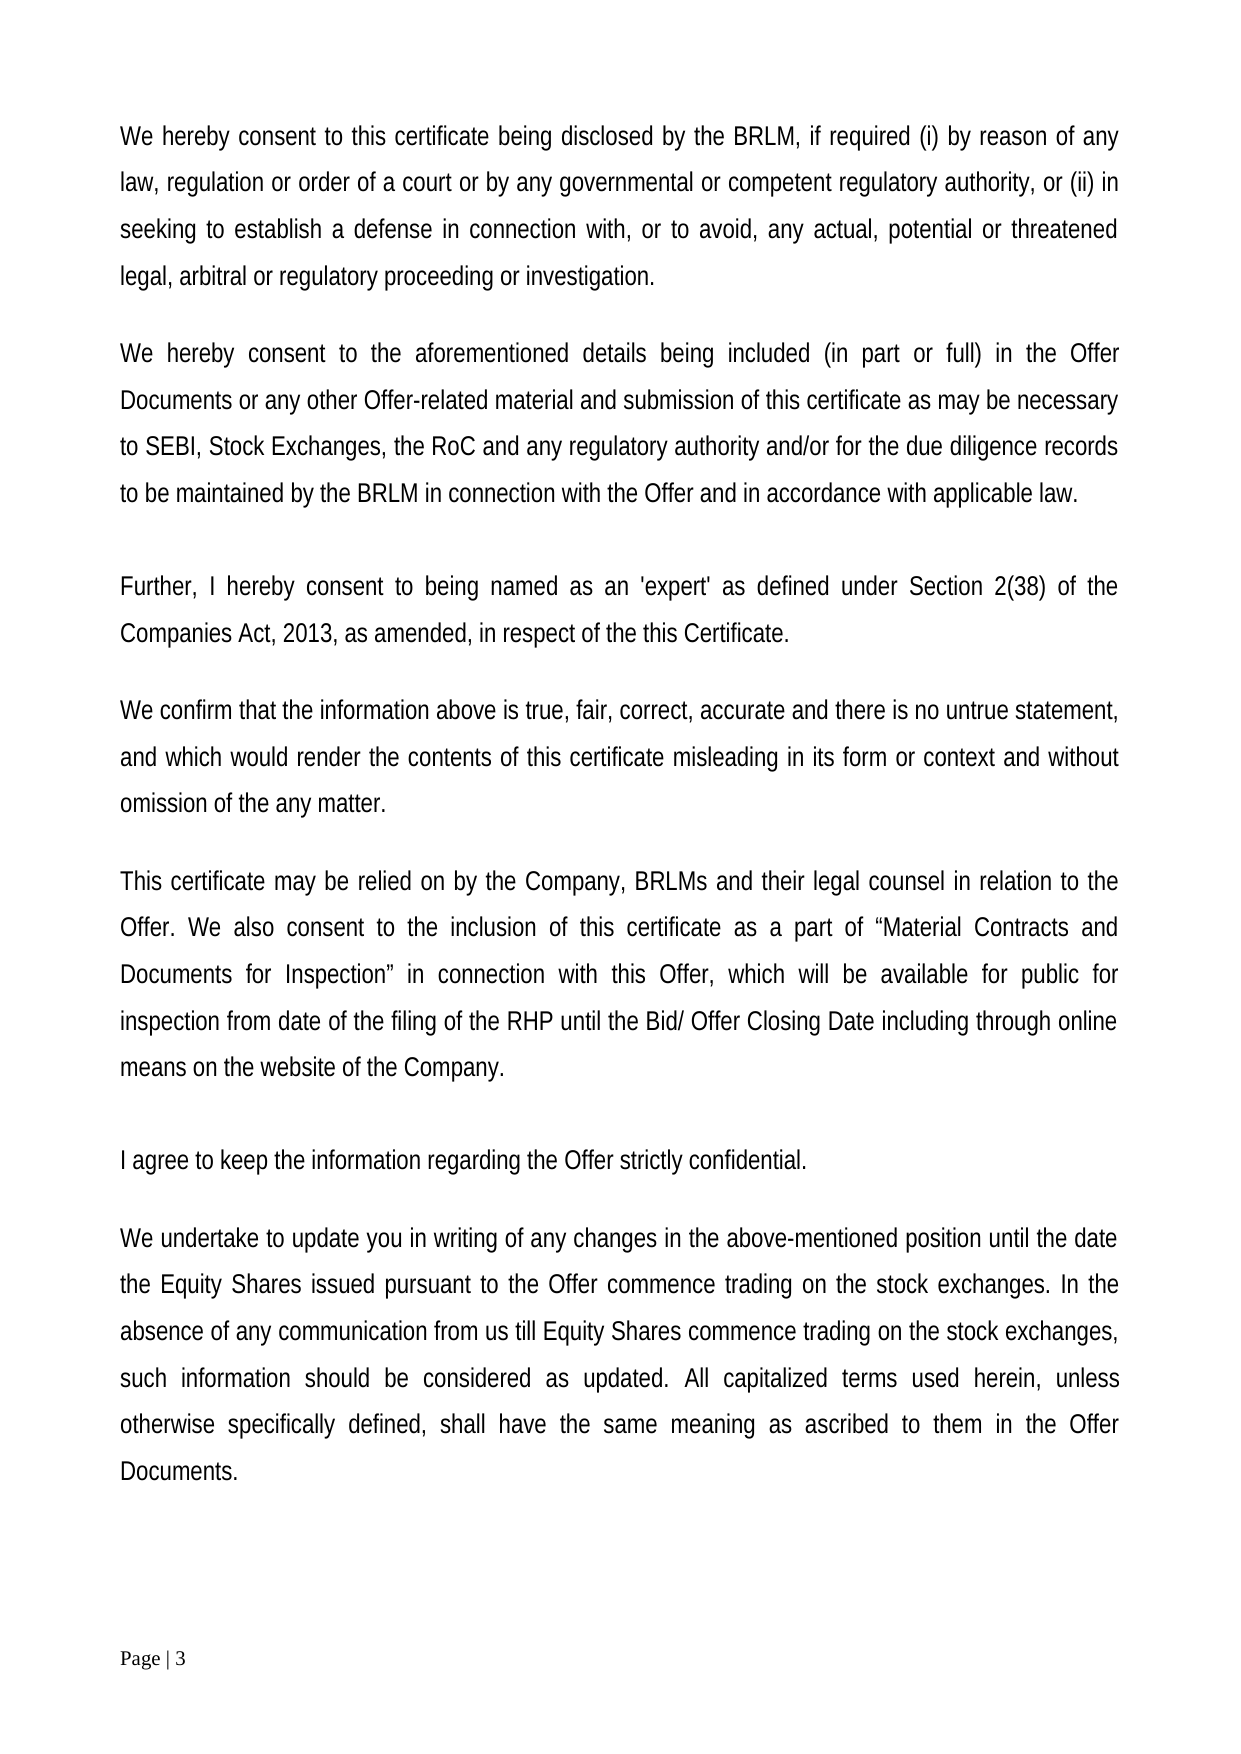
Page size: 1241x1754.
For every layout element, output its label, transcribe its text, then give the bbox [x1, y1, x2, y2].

text I agree to keep the information regarding the Offer strictly confidential. [120, 1144, 1120, 1175]
text We hereby consent to this certificate being disclosed by the BRLM, if required (i) by reason of any law, regulation or order of a court or by any governmental or competent regulatory authority, or (ii) in seeking to establish a defense in connection with, or to avoid, any actual, potential or threatened legal, arbitral or regulatory proceeding or investigation. [120, 120, 1120, 291]
text This certificate may be relied on by the Company, BRLMs and their legal counsel in relation to the Offer. We also consent to the inclusion of this certificate as a part of “Material Contracts and Documents for Inspection” in connection with this Offer, which will be available for public for inspection from date of the filing of the RHP until the Bid/ Offer Closing Date including through online means on the website of the Company. [120, 865, 1120, 1082]
text We undertake to update you in writing of any changes in the above-mentioned position until the date the Equity Shares issued pursuant to the Offer commence trading on the stock exchanges. In the absence of any communication from us till Equity Shares commence trading on the stock exchanges, such information should be considered as updated. All capitalized terms used herein, unless otherwise specifically defined, shall have the same meaning as ascribed to them in the Offer Documents. [120, 1222, 1120, 1486]
text We confirm that the information above is true, fair, correct, accurate and there is no untrue statement, and which would render the contents of this certificate misleading in its form or context and without omission of the any matter. [120, 694, 1120, 818]
text We hereby consent to the aforementioned details being included (in part or full) in the Offer Documents or any other Offer-related material and submission of this certificate as may be necessary to SEBI, Stock Exchanges, the RoC and any regulatory authority and/or for the due diligence records to be maintained by the BRLM in connection with the Offer and in accordance with applicable law. [120, 337, 1120, 508]
text Further, I hereby consent to being named as an 'expert' as defined under Section 2(38) of the Companies Act, 2013, as amended, in respect of the this Certificate. [120, 570, 1120, 648]
